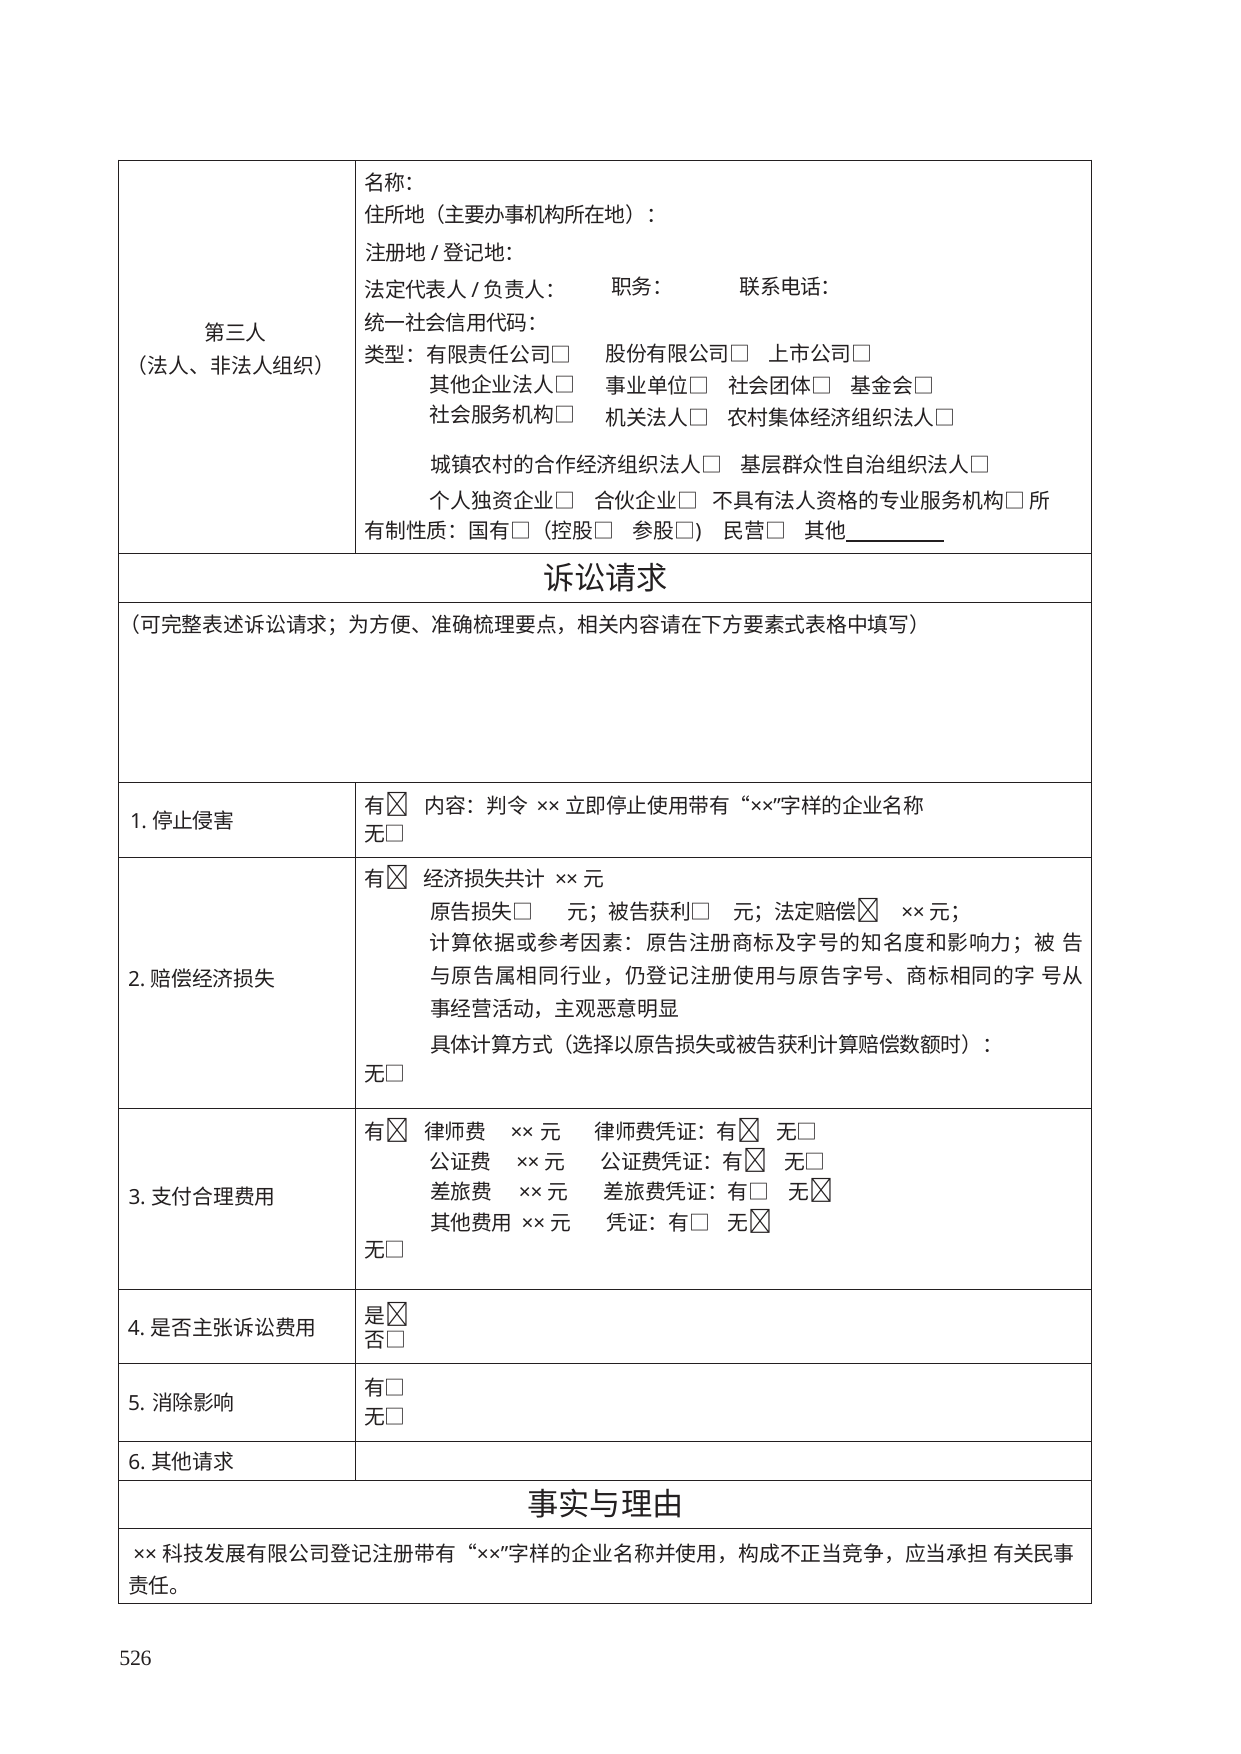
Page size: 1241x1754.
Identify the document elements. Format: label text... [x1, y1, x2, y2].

table_cell （可完整表述诉讼请求；为方便、准确梳理要点，相关内容请在下方要素式表格中填写） [119, 603, 1091, 782]
table_cell 有 经济损失共计 ×× 元 原告损失□ 元；被告获利□ 元；法定赔偿 ×× 元； 计算依据或参考因素：原告注册商标及字号的知名度和影响力；被 告与原告属相同行业，仍登记注册使用与原告字号、商标相同的字 号从事经营活动，主观恶意明显 具体计算方式（选择以原告损失或被告获利计算赔偿数额时）： 无□ [356, 858, 1091, 1108]
table_cell 是 否□ [356, 1290, 1091, 1363]
table_cell [356, 1442, 1091, 1479]
table_cell 有 律师费 ×× 元 律师费凭证：有 无□ 公证费 ×× 元 公证费凭证：有 无□ 差旅费 ×× 元 差旅费凭证：有□ 无 其他费用 ×× 元 凭证：有□ 无 无□ [356, 1109, 1091, 1289]
table_header 名称： 住所地（主要办事机构所在地）： [356, 161, 1091, 232]
table_cell 有 内容：判令 ×× 立即停止使用带有“××”字样的企业名称 无□ [356, 783, 1091, 857]
table_cell 城镇农村的合作经济组织法人□ 基层群众性自治组织法人□ 个人独资企业□ 合伙企业□ 不具有法人资格的专业服务机构□ 所有制性质：国有□（控股□ 参股□) 民营□ 其他 [356, 445, 1091, 553]
table_cell 诉讼请求 [119, 554, 1091, 601]
table_cell 注册地 / 登记地： 法定代表人 / 负责人： 统一社会信用代码： 类型：有限责任公司□ 其他企业法人□ 社会服务机构□ [356, 233, 593, 444]
table_cell 3. 支付合理费用 [119, 1109, 355, 1289]
table_cell 1. 停止侵害 [119, 783, 355, 857]
table_cell 2. 赔偿经济损失 [119, 858, 355, 1108]
table_cell 6. 其他请求 [119, 1442, 355, 1479]
table_cell 职务： 联系电话： 股份有限公司□ 上市公司□ 事业单位□ 社会团体□ 基金会□ 机关法人□ 农村集体经济组织法人□ [594, 233, 1091, 444]
table_cell ×× 科技发展有限公司登记注册带有“××”字样的企业名称并使用，构成不正当竞争，应当承担 有关民事责任。 [119, 1529, 1091, 1603]
table_cell 4. 是否主张诉讼费用 [119, 1290, 355, 1363]
table_cell 事实与理由 [119, 1481, 1091, 1528]
table_header 第三人 （法人、非法人组织） [119, 161, 355, 553]
table_cell 有□ 无□ [356, 1364, 1091, 1441]
table_cell 5. 消除影响 [119, 1364, 355, 1441]
